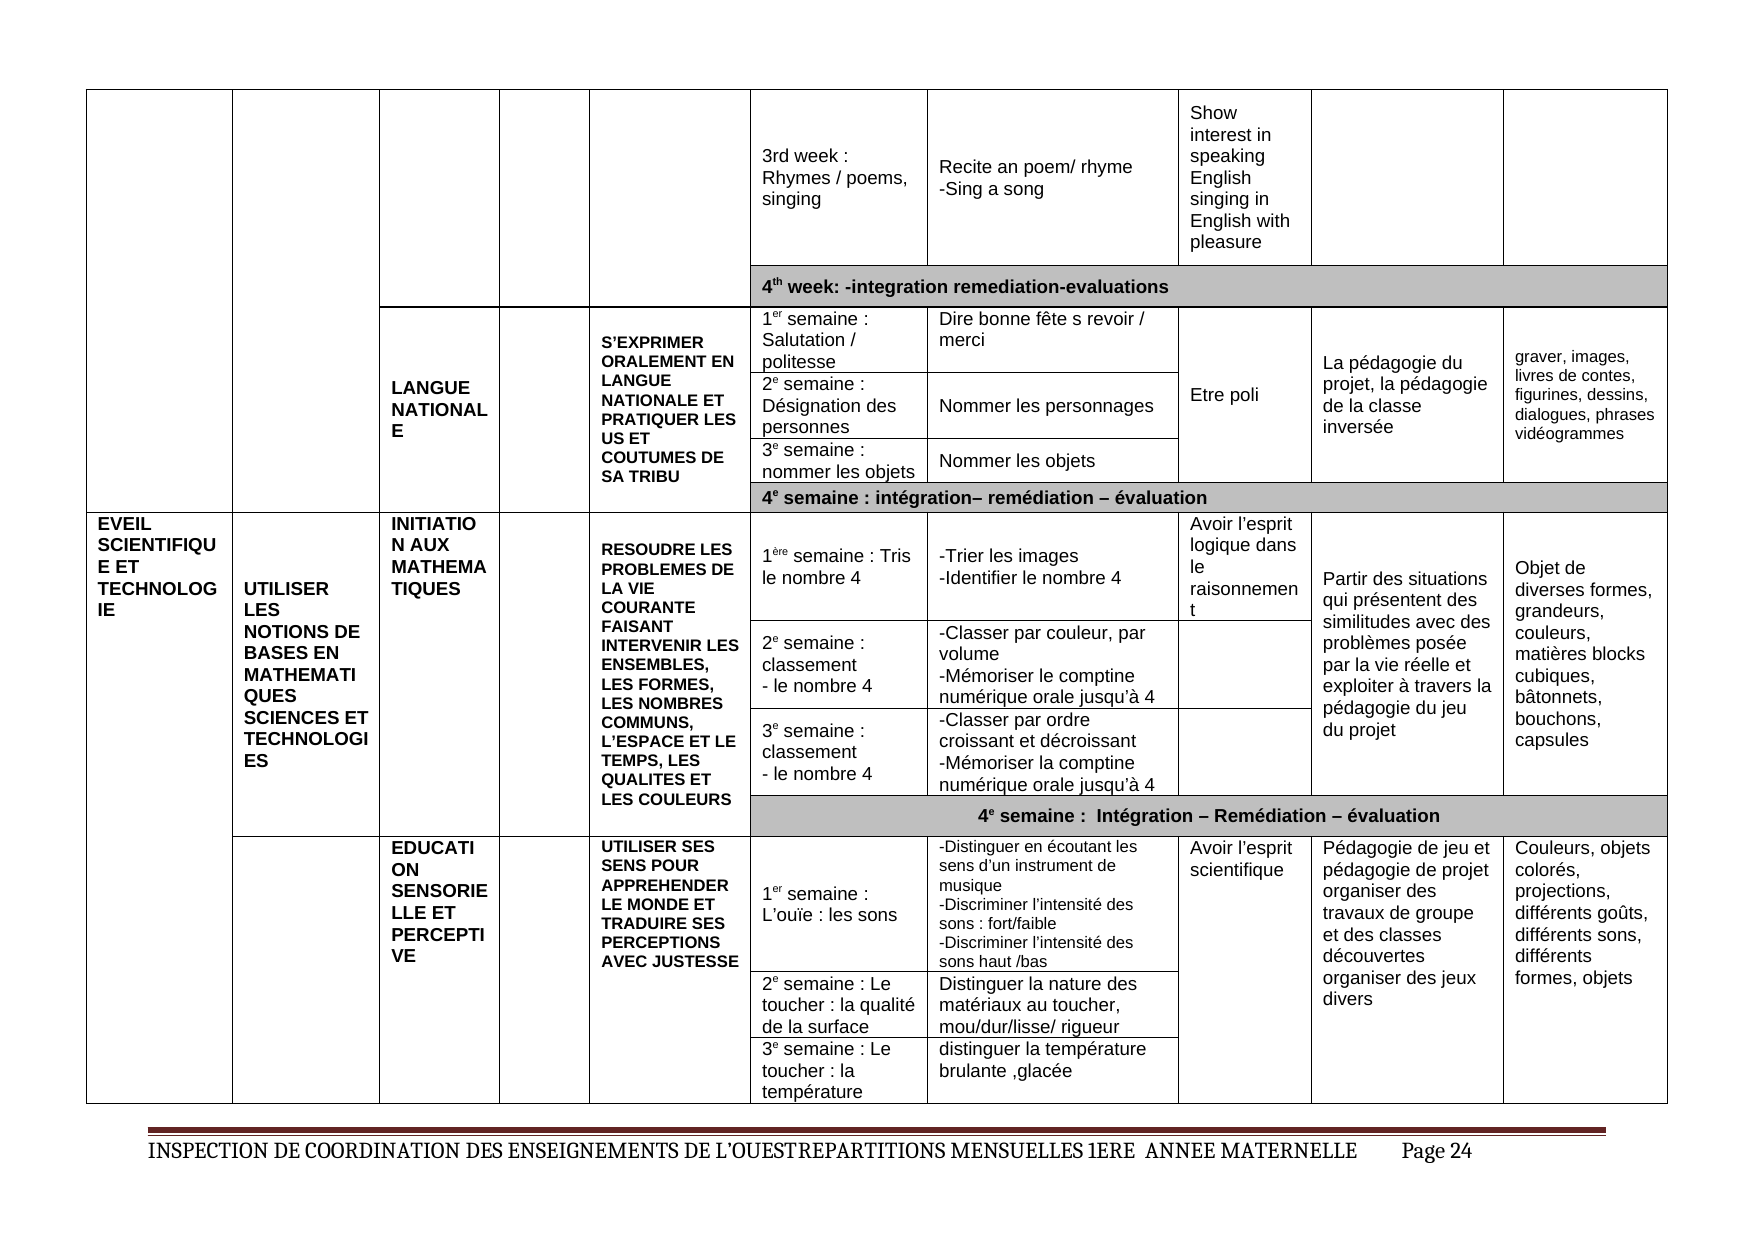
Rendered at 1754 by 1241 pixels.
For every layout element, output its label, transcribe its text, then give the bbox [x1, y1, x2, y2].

table_cell -Classer par couleur, par volume -Mémoriser le comptine numérique orale jusqu’à 4 [928, 621, 1178, 708]
table_cell EDUCATION SENSORIELLE ET PERCEPTIVE [380, 837, 499, 1103]
table_cell [500, 837, 589, 1103]
table_cell -Distinguer en écoutant les sens d’un instrument de musique -Discriminer l’intensité des sons : fort/faible -Discriminer l’intensité des sons haut /bas [928, 837, 1178, 971]
table_cell Distinguer la nature des matériaux au toucher, mou/dur/lisse/ rigueur [928, 972, 1178, 1037]
table_cell Pédagogie de jeu et pédagogie de projet organiser des travaux de groupe et des classes découvertes organiser des jeux divers [1312, 837, 1503, 1103]
table_cell UTILISER LES NOTIONS DE BASES EN MATHEMATIQUES SCIENCES ET TECHNOLOGIES [233, 513, 379, 836]
table_cell Avoir l’esprit scientifique [1179, 837, 1311, 1103]
table_cell Dire bonne fête s revoir / merci [928, 308, 1178, 372]
table_cell Etre poli [1179, 308, 1311, 482]
table_cell La pédagogie du projet, la pédagogie de la classe inversée [1312, 308, 1503, 482]
table_cell 4th week: -integration remediation-evaluations [751, 266, 1667, 306]
table_cell LANGUE NATIONALE [380, 308, 499, 512]
table_cell 1er semaine : L’ouïe : les sons [751, 837, 927, 971]
table_cell Recite an poem/ rhyme -Sing a song [928, 90, 1178, 265]
table_cell [1179, 709, 1311, 795]
table_cell RESOUDRE LES PROBLEMES DE LA VIE COURANTE FAISANT INTERVENIR LES ENSEMBLES, LES FORMES, LES NOMBRES COMMUNS, L’ESPACE ET LE TEMPS, LES QUALITES ET LES COULEURS [590, 513, 750, 836]
table_cell S’EXPRIMER ORALEMENT EN LANGUE NATIONALE ET PRATIQUER LES US ET COUTUMES DE SA TRIBU [590, 308, 750, 512]
table_cell graver, images, livres de contes, figurines, dessins, dialogues, phrases vidéogrammes [1504, 308, 1667, 482]
table_cell Partir des situations qui présentent des similitudes avec des problèmes posée par la vie réelle et exploiter à travers la pédagogie du jeu du projet [1312, 513, 1503, 795]
table_cell Show interest in speaking English singing in English with pleasure [1179, 90, 1311, 265]
table_cell distinguer la température brulante ,glacée [928, 1038, 1178, 1103]
table_cell [1179, 621, 1311, 708]
table_cell -Trier les images -Identifier le nombre 4 [928, 513, 1178, 620]
table_cell 3e semaine : nommer les objets [751, 439, 927, 482]
table_cell Avoir l’esprit logique dans le raisonnement [1179, 513, 1311, 620]
table_cell 2e semaine : Désignation des personnes [751, 373, 927, 438]
table_cell [500, 513, 589, 836]
table_cell 1er semaine : Salutation / politesse [751, 308, 927, 372]
table_cell 2e semaine : Le toucher : la qualité de la surface [751, 972, 927, 1037]
table_cell 3rd week : Rhymes / poems, singing [751, 90, 927, 265]
table_cell 1ère semaine : Tris le nombre 4 [751, 513, 927, 620]
table_cell -Classer par ordre croissant et décroissant -Mémoriser la comptine numérique orale jusqu’à 4 [928, 709, 1178, 795]
table_cell [233, 837, 379, 1103]
table_cell Objet de diverses formes, grandeurs, couleurs, matières blocks cubiques, bâtonnets, bouchons, capsules [1504, 513, 1667, 795]
table_cell 4e semaine : intégration– remédiation – évaluation [751, 483, 1667, 512]
table_cell 3e semaine : classement - le nombre 4 [751, 709, 927, 795]
table_cell [500, 308, 589, 512]
table_cell UTILISER SES SENS POUR APPREHENDER LE MONDE ET TRADUIRE SES PERCEPTIONS AVEC JUSTESSE [590, 837, 750, 1103]
table_cell INITIATION AUX MATHEMATIQUES [380, 513, 499, 836]
table_cell 2e semaine : classement - le nombre 4 [751, 621, 927, 708]
table_cell Nommer les personnages [928, 373, 1178, 438]
table_cell 3e semaine : Le toucher : la température [751, 1038, 927, 1103]
table_cell Nommer les objets [928, 439, 1178, 482]
table_cell Couleurs, objets colorés, projections, différents goûts, différents sons, différents formes, objets [1504, 837, 1667, 1103]
table_cell EVEIL SCIENTIFIQUE ET TECHNOLOGIE [87, 513, 232, 1103]
table_cell 4e semaine : Intégration – Remédiation – évaluation [751, 796, 1667, 836]
